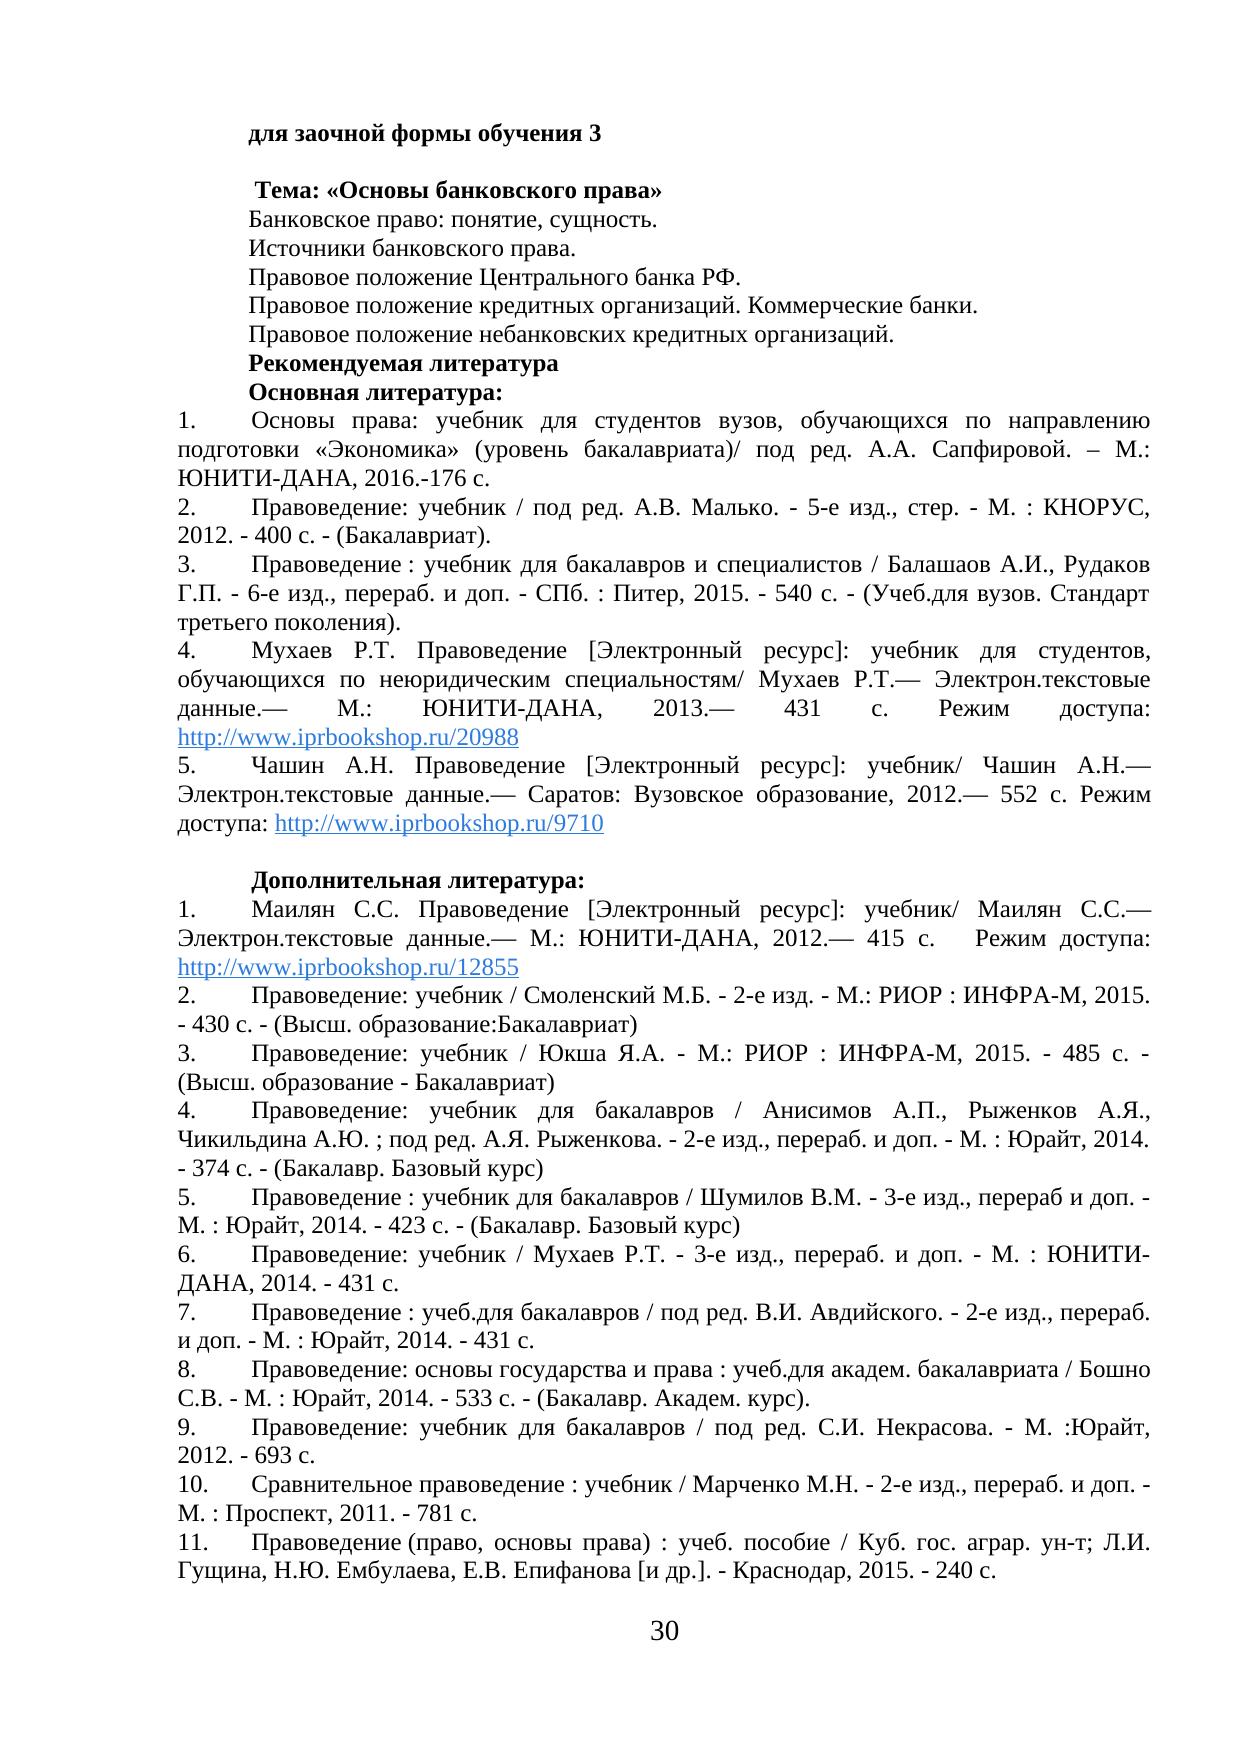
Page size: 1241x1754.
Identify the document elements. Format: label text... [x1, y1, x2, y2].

list Правоведение: учебник / Мухаев Р.Т. - 3-е изд., перераб. и доп. - М. : ЮНИТИ-ДАНА, 2014. - 431 с. [177, 1239, 1152, 1297]
text Дополнительная литература: [177, 866, 1152, 894]
text Источники банковского права. [177, 233, 1152, 262]
list Правоведение : учеб.для бакалавров / под ред. В.И. Авдийского. - 2-е изд., перераб. и доп. - М. : Юрайт, 2014. - 431 с. [177, 1297, 1152, 1354]
list Правоведение: учебник / Юкша Я.А. - М.: РИОР : ИНФРА-М, 2015. - 485 с. - (Высш. образование - Бакалавриат) [177, 1038, 1152, 1096]
list Маилян С.С. Правоведение [Электронный ресурс]: учебник/ Маилян С.С.— Электрон.текстовые данные.— М.: ЮНИТИ-ДАНА, 2012.— 415 c. Режим доступа: http://www.iprbookshop.ru/12855 [177, 894, 1152, 981]
list Правоведение : учебник для бакалавров / Шумилов В.М. - 3-е изд., перераб и доп. - М. : Юрайт, 2014. - 423 с. - (Бакалавр. Базовый курс) [177, 1182, 1152, 1239]
text Правовое положение небанковских кредитных организаций. [177, 319, 1152, 348]
list Мухаев Р.Т. Правоведение [Электронный ресурс]: учебник для студентов, обучающихся по неюридическим специальностям/ Мухаев Р.Т.— Электрон.текстовые данные.— М.: ЮНИТИ-ДАНА, 2013.— 431 c. Режим доступа: http://www.iprbookshop.ru/20988 [177, 636, 1152, 751]
list Сравнительное правоведение : учебник / Марченко М.Н. - 2-е изд., перераб. и доп. - М. : Проспект, 2011. - 781 с. [177, 1469, 1152, 1527]
list Основы права: учебник для студентов вузов, обучающихся по направлению подготовки «Экономика» (уровень бакалавриата)/ под ред. А.А. Сапфировой. – М.: ЮНИТИ-ДАНА, 2016.-176 с. [177, 406, 1152, 492]
list Правоведение: учебник / Смоленский М.Б. - 2-е изд. - М.: РИОР : ИНФРА-М, 2015. - 430 с. - (Высш. образование:Бакалавриат) [177, 981, 1152, 1038]
text Рекомендуемая литература [177, 348, 1152, 377]
list Чашин А.Н. Правоведение [Электронный ресурс]: учебник/ Чашин А.Н.— Электрон.текстовые данные.— Саратов: Вузовское образование, 2012.— 552 c. Режим доступа: http://www.iprbookshop.ru/9710 [177, 751, 1152, 837]
text для заочной формы обучения 3 [177, 118, 1152, 147]
text Банковское право: понятие, сущность. [177, 204, 1152, 233]
text Основная литература: [177, 377, 1152, 406]
text Тема: «Основы банковского права» [177, 176, 1152, 204]
list Правоведение (право, основы права) : учеб. пособие / Куб. гос. аграр. ун-т; Л.И. Гущина, Н.Ю. Ембулаева, Е.В. Епифанова [и др.]. - Краснодар, 2015. - 240 с. [177, 1527, 1152, 1584]
list Правоведение : учебник для бакалавров и специалистов / Балашаов А.И., Рудаков Г.П. - 6-е изд., перераб. и доп. - СПб. : Питер, 2015. - 540 с. - (Учеб.для вузов. Стандарт третьего поколения). [177, 549, 1152, 636]
list Правоведение: учебник / под ред. А.В. Малько. - 5-е изд., стер. - М. : КНОРУС, 2012. - 400 с. - (Бакалавриат). [177, 492, 1152, 549]
list Правоведение: основы государства и права : учеб.для академ. бакалавриата / Бошно С.В. - М. : Юрайт, 2014. - 533 с. - (Бакалавр. Академ. курс). [177, 1354, 1152, 1412]
list Правоведение: учебник для бакалавров / Анисимов А.П., Рыженков А.Я., Чикильдина А.Ю. ; под ред. А.Я. Рыженкова. - 2-е изд., перераб. и доп. - М. : Юрайт, 2014. - 374 с. - (Бакалавр. Базовый курс) [177, 1096, 1152, 1182]
list Правоведение: учебник для бакалавров / под ред. С.И. Некрасова. - М. :Юрайт, 2012. - 693 с. [177, 1412, 1152, 1469]
text Правовое положение кредитных организаций. Коммерческие банки. [177, 291, 1152, 319]
text Правовое положение Центрального банка РФ. [177, 262, 1152, 291]
